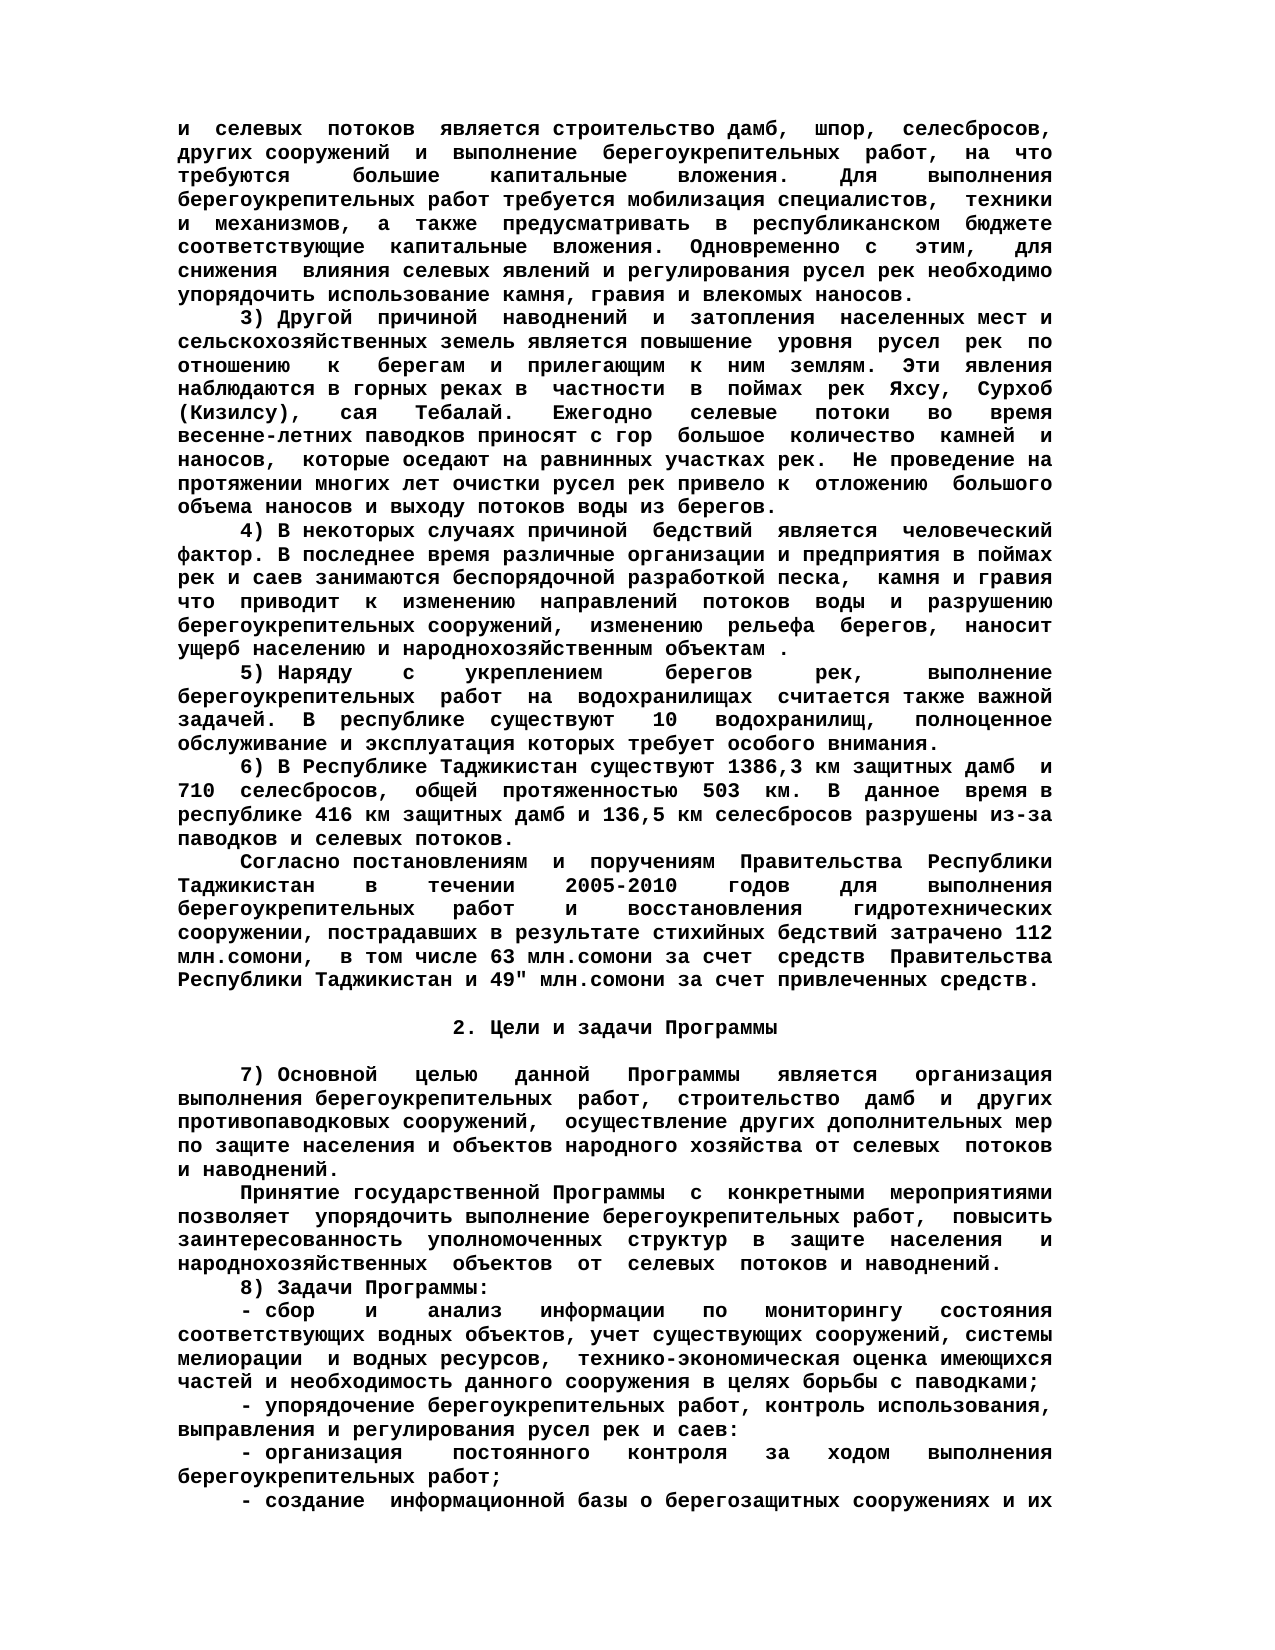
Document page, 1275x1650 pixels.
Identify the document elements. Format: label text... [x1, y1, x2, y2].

text ущерб населению и народнохозяйственным объектам . [177, 638, 1186, 662]
text по защите населения и объектов народного хозяйства от селевых потоков [177, 1135, 1186, 1158]
text рек и саев занимаются беспорядочной разработкой песка, камня и гравия [177, 567, 1186, 591]
text соответствующие капитальные вложения. Одновременно с этим, для [177, 236, 1186, 260]
text республике 416 км защитных дамб и 136,5 км селесбросов разрушены из-за [177, 804, 1186, 827]
text Принятие государственной Программы с конкретными мероприятиями [177, 1182, 1186, 1206]
text 8) Задачи Программы: [177, 1277, 1186, 1300]
text 7) Основной целью данной Программы является организация [177, 1064, 1186, 1088]
text берегоукрепительных работ на водохранилищах считается также важной [177, 686, 1186, 709]
text - сбор и анализ информации по мониторингу состояния [177, 1300, 1186, 1324]
text народнохозяйственных объектов от селевых потоков и наводнений. [177, 1253, 1186, 1277]
text (Кизилсу), сая Тебалай. Ежегодно селевые потоки во время [177, 402, 1186, 426]
text и наводнений. [177, 1158, 1186, 1182]
text снижения влияния селевых явлений и регулирования русел рек необходимо [177, 260, 1186, 284]
text других сооружений и выполнение берегоукрепительных работ, на что [177, 142, 1186, 165]
text Республики Таджикистан и 49" млн.сомони за счет привлеченных средств. [177, 969, 1186, 993]
text берегоукрепительных работ; [177, 1466, 1186, 1489]
text наблюдаются в горных реках в частности в поймах рек Яхсу, Сурхоб [177, 378, 1186, 402]
text Согласно постановлениям и поручениям Правительства Республики [177, 851, 1186, 875]
text и механизмов, а также предусматривать в республиканском бюджете [177, 213, 1186, 236]
text противопаводковых сооружений, осуществление других дополнительных мер [177, 1111, 1186, 1135]
text выполнения берегоукрепительных работ, строительство дамб и других [177, 1088, 1186, 1111]
text частей и необходимость данного сооружения в целях борьбы с паводками; [177, 1371, 1186, 1395]
text берегоукрепительных работ и восстановления гидротехнических [177, 898, 1186, 922]
text сельскохозяйственных земель является повышение уровня русел рек по [177, 331, 1186, 354]
text весенне-летних паводков приносят с гор большое количество камней и [177, 426, 1186, 449]
text берегоукрепительных работ требуется мобилизация специалистов, техники [177, 189, 1186, 213]
text задачей. В республике существуют 10 водохранилищ, полноценное [177, 709, 1186, 733]
text паводков и селевых потоков. [177, 827, 1186, 851]
text что приводит к изменению направлений потоков воды и разрушению [177, 591, 1186, 615]
text мелиорации и водных ресурсов, технико-экономическая оценка имеющихся [177, 1348, 1186, 1371]
text заинтересованность уполномоченных структур в защите населения и [177, 1229, 1186, 1253]
text упорядочить использование камня, гравия и влекомых наносов. [177, 284, 1186, 307]
text обслуживание и эксплуатация которых требует особого внимания. [177, 733, 1186, 757]
text фактор. В последнее время различные организации и предприятия в поймах [177, 544, 1186, 567]
text наносов, которые оседают на равнинных участках рек. Не проведение на [177, 449, 1186, 473]
text соответствующих водных объектов, учет существующих сооружений, системы [177, 1324, 1186, 1348]
text и селевых потоков является строительство дамб, шпор, селесбросов, [177, 118, 1186, 142]
text - упорядочение берегоукрепительных работ, контроль использования, [177, 1395, 1186, 1419]
text отношению к берегам и прилегающим к ним землям. Эти явления [177, 354, 1186, 378]
text объема наносов и выходу потоков воды из берегов. [177, 496, 1186, 520]
text протяжении многих лет очистки русел рек привело к отложению большого [177, 473, 1186, 496]
text 710 селесбросов, общей протяженностью 503 км. В данное время в [177, 780, 1186, 804]
text 3) Другой причиной наводнений и затопления населенных мест и [177, 307, 1186, 331]
text выправления и регулирования русел рек и саев: [177, 1419, 1186, 1442]
text 4) В некоторых случаях причиной бедствий является человеческий [177, 520, 1186, 544]
text 6) В Республике Таджикистан существуют 1386,3 км защитных дамб и [177, 757, 1186, 780]
text позволяет упорядочить выполнение берегоукрепительных работ, повысить [177, 1206, 1186, 1229]
text берегоукрепительных сооружений, изменению рельефа берегов, наносит [177, 615, 1186, 638]
text сооружении, пострадавших в результате стихийных бедствий затрачено 112 [177, 922, 1186, 946]
text требуются большие капитальные вложения. Для выполнения [177, 165, 1186, 189]
text млн.сомони, в том числе 63 млн.сомони за счет средств Правительства [177, 946, 1186, 969]
text 5) Наряду с укреплением берегов рек, выполнение [177, 662, 1186, 686]
text Таджикистан в течении 2005-2010 годов для выполнения [177, 875, 1186, 898]
text 2. Цели и задачи Программы [177, 1017, 1186, 1040]
text - создание информационной базы о берегозащитных сооружениях и их [177, 1489, 1186, 1513]
text - организация постоянного контроля за ходом выполнения [177, 1442, 1186, 1466]
